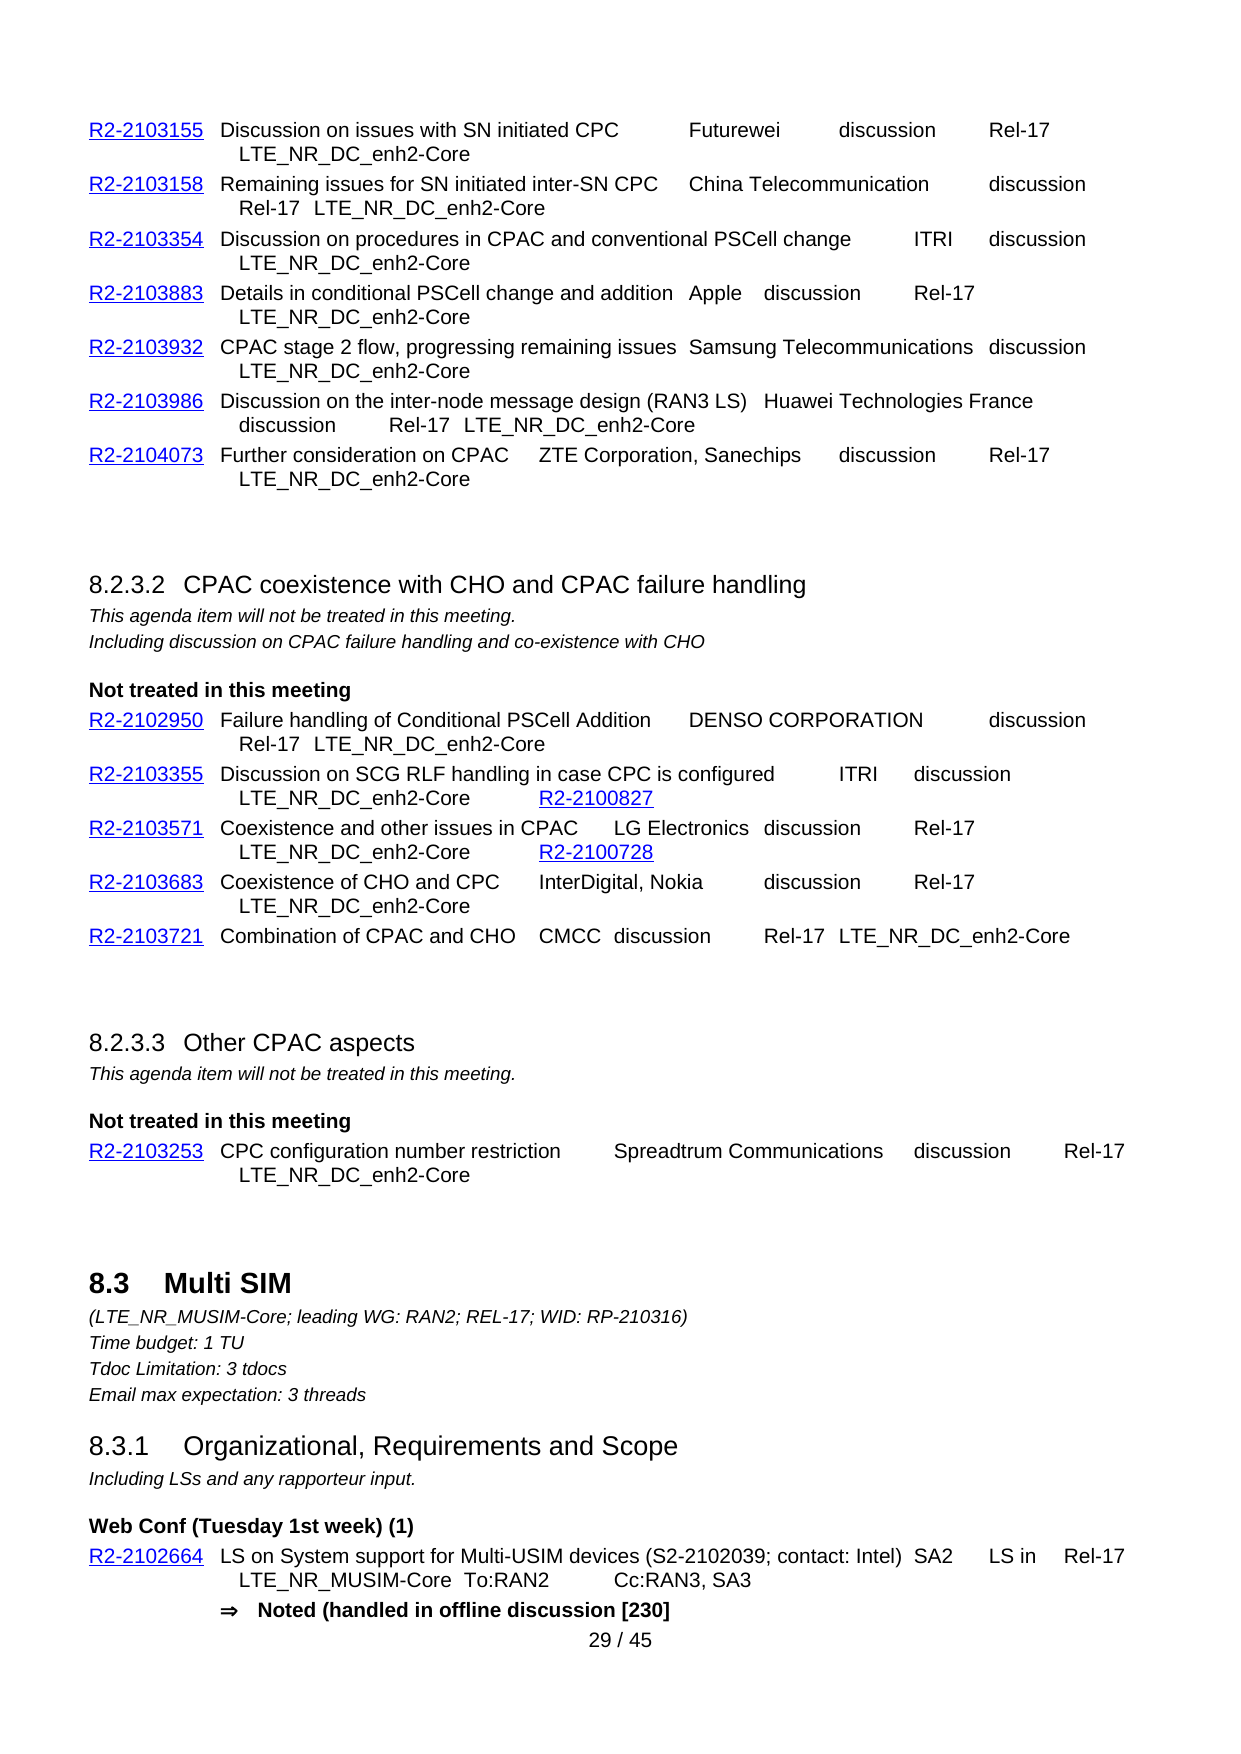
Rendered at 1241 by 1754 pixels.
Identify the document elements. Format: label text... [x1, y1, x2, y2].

title R2-2103932 CPAC stage 2 flow, progressing remaining issues Samsung Telecommunications discussion LTE_NR_DC_enh2-Core [89, 335, 1152, 383]
subtitle 8.2.3.2 CPAC coexistence with CHO and CPAC failure handling [89, 570, 1152, 599]
subtitle 8.2.3.3 Other CPAC aspects [89, 1027, 1152, 1056]
text Noted (handled in offline discussion [230] [220, 1598, 1152, 1623]
title R2-2103883 Details in conditional PSCell change and addition Apple discussion Rel-17 LTE_NR_DC_enh2-Core [89, 281, 1152, 328]
text Not treated in this meeting [89, 677, 1152, 701]
text This agenda item will not be treated in this meeting. [89, 605, 1152, 627]
subtitle 8.3.1 Organizational, Requirements and Scope [89, 1430, 1152, 1461]
text Web Conf (Tuesday 1st week) (1) [89, 1514, 1152, 1538]
title R2-2102950 Failure handling of Conditional PSCell Addition DENSO CORPORATION discussion Rel-17 LTE_NR_DC_enh2-Core [89, 708, 1152, 756]
title R2-2103158 Remaining issues for SN initiated inter-SN CPC China Telecommunication discussion Rel-17 LTE_NR_DC_enh2-Core [89, 172, 1152, 220]
text (LTE_NR_MUSIM-Core; leading WG: RAN2; REL-17; WID: RP-210316) [89, 1306, 1152, 1328]
text Time budget: 1 TU [89, 1332, 1152, 1353]
title R2-2102664 LS on System support for Multi-USIM devices (S2-2102039; contact: Intel) SA2 LS in Rel-17 LTE_NR_MUSIM-Core To:RAN2 Cc:RAN3, SA3 [89, 1544, 1152, 1592]
title R2-2103253 CPC configuration number restriction Spreadtrum Communications discussion Rel-17 LTE_NR_DC_enh2-Core [89, 1139, 1152, 1187]
title R2-2103354 Discussion on procedures in CPAC and conventional PSCell change ITRI discussion LTE_NR_DC_enh2-Core [89, 226, 1152, 274]
title R2-2103986 Discussion on the inter-node message design (RAN3 LS) Huawei Technologies France discussion Rel-17 LTE_NR_DC_enh2-Core [89, 389, 1152, 437]
text Tdoc Limitation: 3 tdocs [89, 1358, 1152, 1379]
text Including LSs and any rapporteur input. [89, 1467, 1152, 1489]
title R2-2103571 Coexistence and other issues in CPAC LG Electronics discussion Rel-17 LTE_NR_DC_enh2-Core R2-2100728 [89, 816, 1152, 864]
subtitle 8.3 Multi SIM [89, 1266, 1152, 1300]
title R2-2103355 Discussion on SCG RLF handling in case CPC is configured ITRI discussion LTE_NR_DC_enh2-Core R2-2100827 [89, 762, 1152, 810]
title R2-2103683 Coexistence of CHO and CPC InterDigital, Nokia discussion Rel-17 LTE_NR_DC_enh2-Core [89, 870, 1152, 918]
text This agenda item will not be treated in this meeting. [89, 1062, 1152, 1084]
title R2-2103721 Combination of CPAC and CHO CMCC discussion Rel-17 LTE_NR_DC_enh2-Core [89, 924, 1152, 948]
text Not treated in this meeting [89, 1109, 1152, 1133]
text Including discussion on CPAC failure handling and co-existence with CHO [89, 631, 1152, 652]
text Email max expectation: 3 threads [89, 1383, 1152, 1405]
title R2-2103155 Discussion on issues with SN initiated CPC Futurewei discussion Rel-17 LTE_NR_DC_enh2-Core [89, 118, 1152, 166]
title R2-2104073 Further consideration on CPAC ZTE Corporation, Sanechips discussion Rel-17 LTE_NR_DC_enh2-Core [89, 443, 1152, 491]
